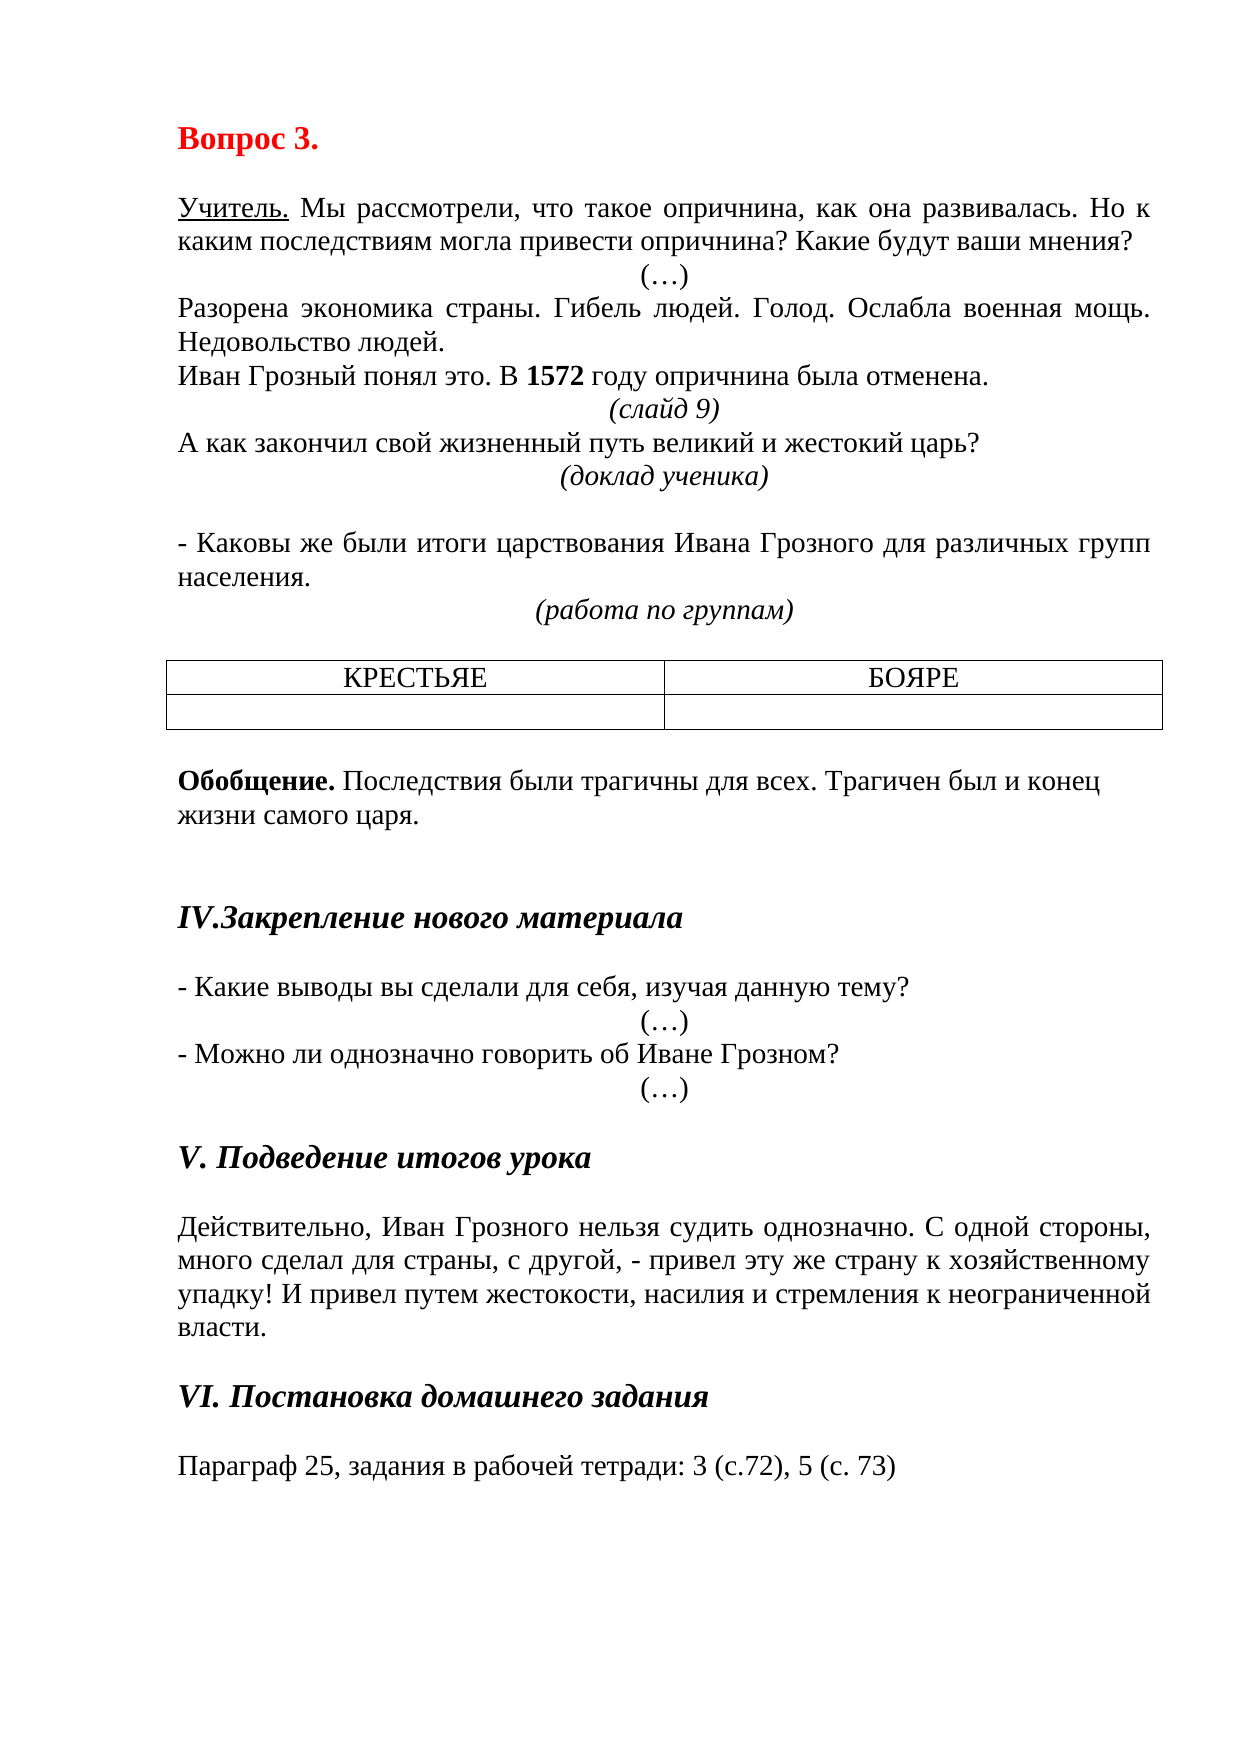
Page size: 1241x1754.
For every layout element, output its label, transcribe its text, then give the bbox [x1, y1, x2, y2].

text А как закончил свой жизненный путь великий и жестокий царь? [177, 425, 1152, 458]
text Действительно, Иван Грозного нельзя судить однозначно. С одной стороны, много сделал для страны, с другой, - привел эту же страну к хозяйственному упадку! И привел путем жестокости, насилия и стремления к неограниченной власти. [177, 1209, 1152, 1343]
text VI. Постановка домашнего задания [177, 1377, 1152, 1415]
text (…) [177, 257, 1152, 291]
text (доклад ученика) [177, 458, 1152, 492]
text Вопрос 3. [177, 118, 1152, 156]
text (работа по группам) [177, 592, 1152, 626]
text V. Подведение итогов урока [177, 1137, 1152, 1175]
table_header КРЕСТЬЯЕ [167, 661, 664, 694]
table_cell [665, 695, 1162, 729]
text Иван Грозный понял это. В 1572 году опричнина была отменена. [177, 358, 1152, 391]
text - Каковы же были итоги царствования Ивана Грозного для различных групп населения. [177, 525, 1152, 592]
text Разорена экономика страны. Гибель людей. Голод. Ослабла военная мощь. Недовольство людей. [177, 291, 1152, 358]
text - Можно ли однозначно говорить об Иване Грозном? [177, 1036, 1152, 1070]
table_header БОЯРЕ [665, 661, 1162, 694]
text Обобщение. Последствия были трагичны для всех. Трагичен был и конец жизни самого царя. [177, 763, 1152, 830]
text Параграф 25, задания в рабочей тетради: 3 (с.72), 5 (с. 73) [177, 1448, 1152, 1482]
text (…) [177, 1003, 1152, 1036]
text Учитель. Мы рассмотрели, что такое опричнина, как она развивалась. Но к каким последствиям могла привести опричнина? Какие будут ваши мнения? [177, 190, 1152, 257]
table_cell [167, 695, 664, 729]
text (слайд 9) [177, 391, 1152, 425]
text IV.Закрепление нового материала [177, 897, 1152, 936]
text (…) [177, 1070, 1152, 1103]
text - Какие выводы вы сделали для себя, изучая данную тему? [177, 969, 1152, 1003]
